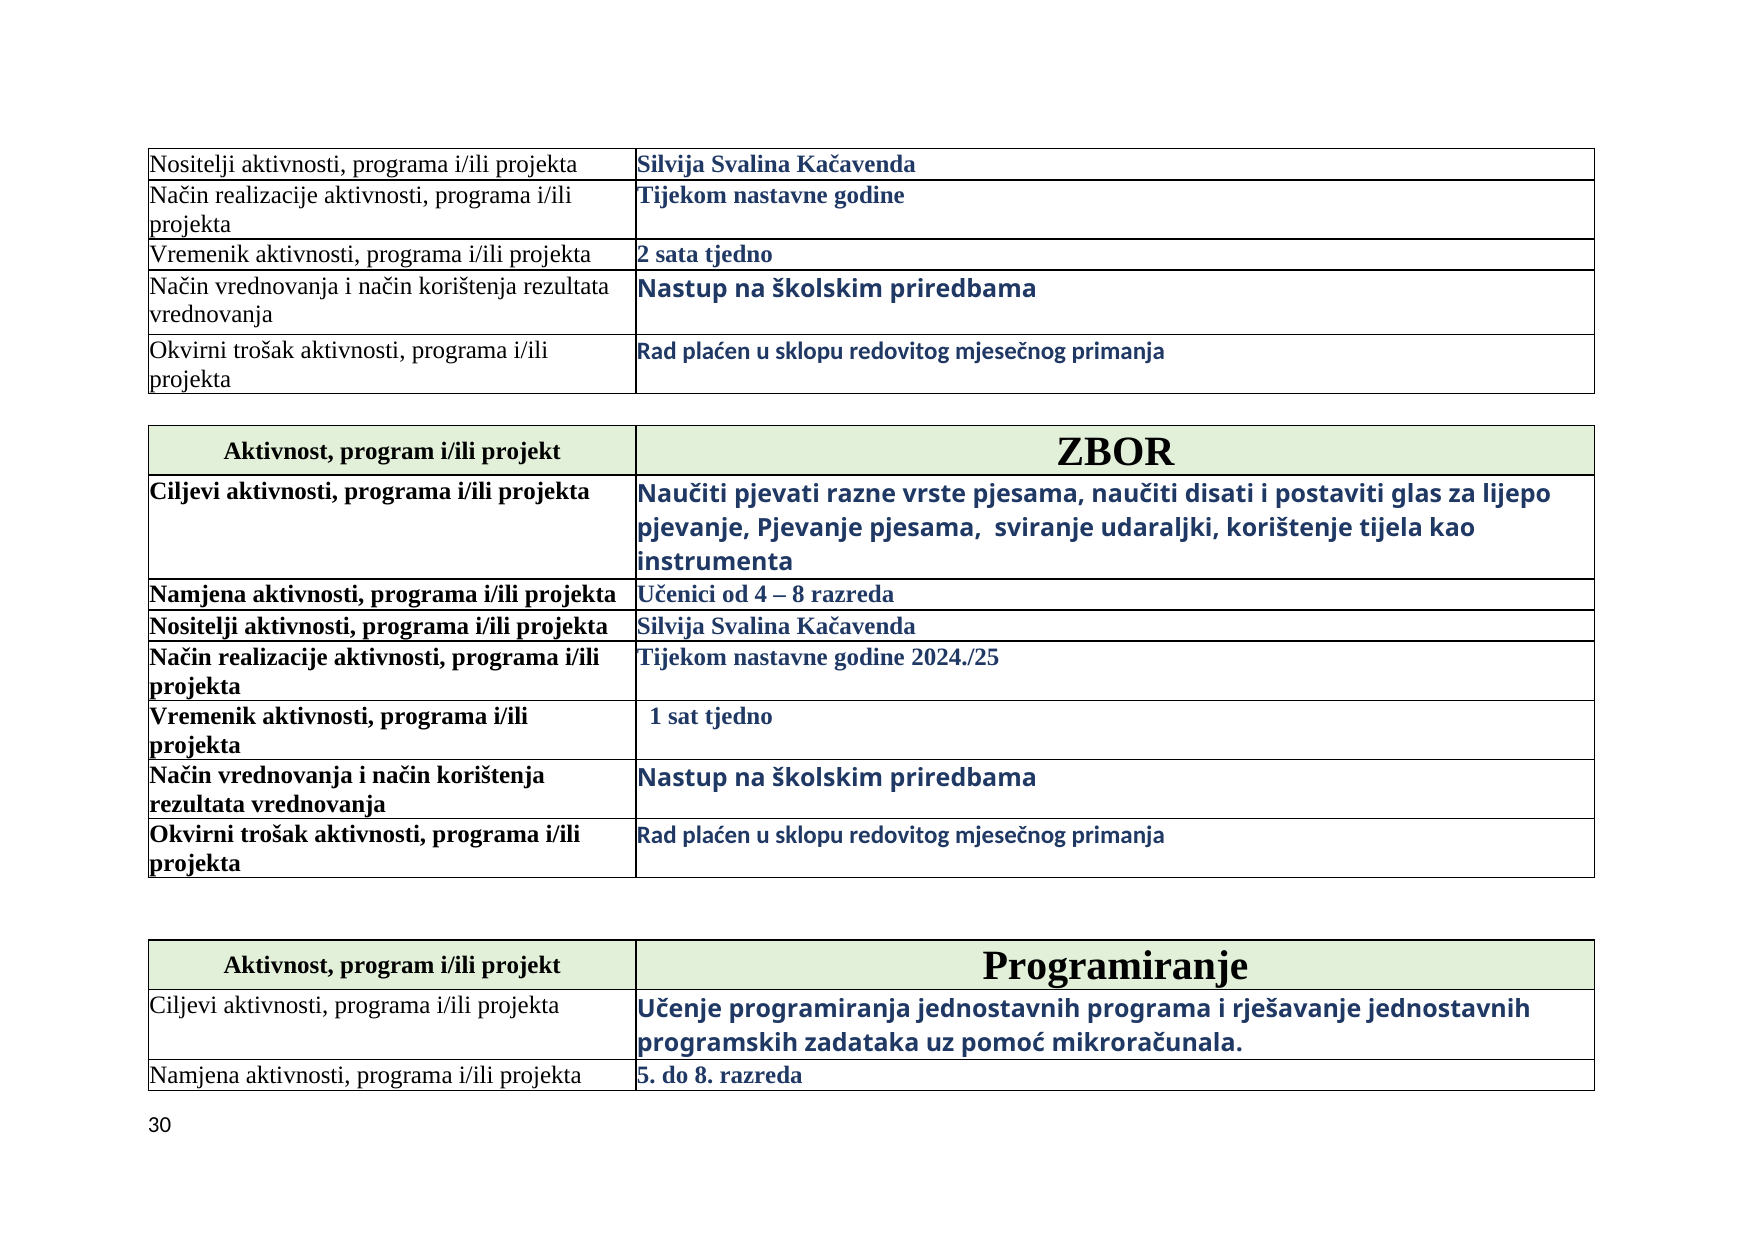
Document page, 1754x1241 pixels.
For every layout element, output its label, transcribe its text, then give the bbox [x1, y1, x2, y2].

table_cell Način vrednovanja i način korištenja rezultata vrednovanja [149, 760, 635, 818]
table_cell 2 sata tjedno [637, 240, 1594, 269]
table_cell Rad plaćen u sklopu redovitog mjesečnog primanja [637, 335, 1594, 393]
table_cell Način realizacije aktivnosti, programa i/ili projekta [149, 181, 635, 238]
table_cell 5. do 8. razreda [637, 1060, 1594, 1090]
table_cell Namjena aktivnosti, programa i/ili projekta [149, 580, 635, 609]
table_cell Naučiti pjevati razne vrste pjesama, naučiti disati i postaviti glas za lijepo pjevanje, Pjevanje pjesama, sviranje udaraljki, korištenje tijela kao instrumenta [637, 476, 1594, 578]
table_cell Nastup na školskim priredbama [637, 271, 1594, 333]
table_cell Nastup na školskim priredbama [637, 760, 1594, 818]
table_cell Tijekom nastavne godine [637, 181, 1594, 238]
table_cell Nositelji aktivnosti, programa i/ili projekta [149, 611, 635, 640]
table_cell Ciljevi aktivnosti, programa i/ili projekta [149, 476, 635, 578]
table_cell 1 sat tjedno [637, 701, 1594, 758]
table_cell Učenici od 4 – 8 razreda [637, 580, 1594, 609]
table_cell Vremenik aktivnosti, programa i/ili projekta [149, 701, 635, 758]
table_header ZBOR [637, 426, 1594, 474]
table_cell Silvija Svalina Kačavenda [637, 149, 1594, 179]
table_cell Vremenik aktivnosti, programa i/ili projekta [149, 240, 635, 269]
table_cell Nositelji aktivnosti, programa i/ili projekta [149, 149, 635, 179]
table_header Programiranje [637, 941, 1594, 989]
table_header Aktivnost, program i/ili projekt [149, 941, 635, 989]
table_cell Rad plaćen u sklopu redovitog mjesečnog primanja [637, 819, 1594, 877]
table_header Aktivnost, program i/ili projekt [149, 426, 635, 474]
table_cell Okvirni trošak aktivnosti, programa i/ili projekta [149, 335, 635, 393]
table_cell Učenje programiranja jednostavnih programa i rješavanje jednostavnih programskih zadataka uz pomoć mikroračunala. [637, 990, 1594, 1058]
table_cell Namjena aktivnosti, programa i/ili projekta [149, 1060, 635, 1090]
table_cell Tijekom nastavne godine 2024./25 [637, 642, 1594, 699]
table_cell Ciljevi aktivnosti, programa i/ili projekta [149, 990, 635, 1058]
table_cell Silvija Svalina Kačavenda [637, 611, 1594, 640]
table_cell Okvirni trošak aktivnosti, programa i/ili projekta [149, 819, 635, 877]
table_cell Način vrednovanja i način korištenja rezultata vrednovanja [149, 271, 635, 333]
table_cell Način realizacije aktivnosti, programa i/ili projekta [149, 642, 635, 699]
